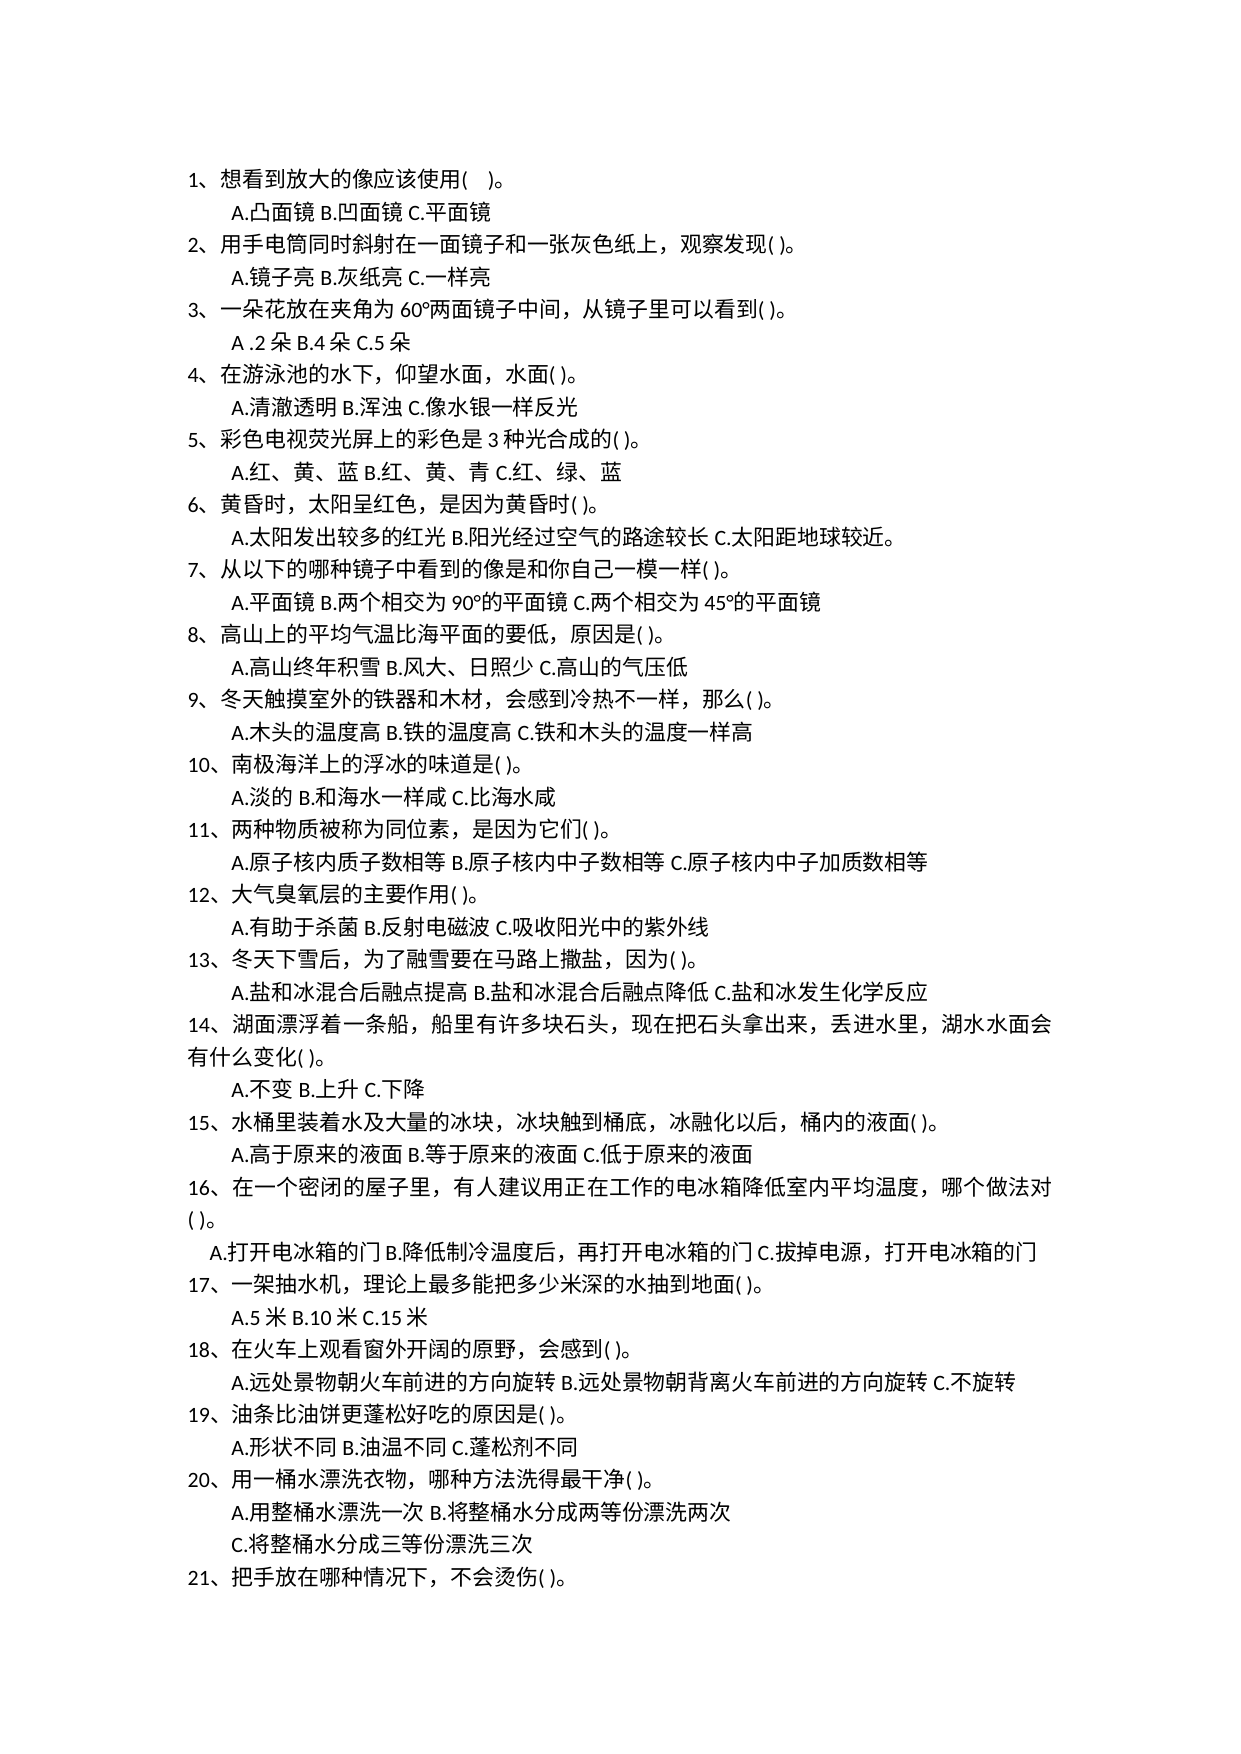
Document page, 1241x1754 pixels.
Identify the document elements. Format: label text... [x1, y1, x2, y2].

text 4、在游泳池的水下，仰望水面，水面( )。 [187, 357, 1053, 389]
text A.木头的温度高 B.铁的温度高 C.铁和木头的温度一样高 [187, 714, 1053, 747]
text A.太阳发出较多的红光 B.阳光经过空气的路途较长 C.太阳距地球较近。 [187, 519, 1053, 552]
text A.形状不同 B.油温不同 C.蓬松剂不同 [187, 1429, 1053, 1462]
text 14、湖面漂浮着一条船，船里有许多块石头，现在把石头拿出来，丢进水里，湖水水面会有什么变化( )。 [187, 1007, 1053, 1072]
text 2、用手电筒同时斜射在一面镜子和一张灰色纸上，观察发现( )。 [187, 227, 1053, 259]
text 21、把手放在哪种情况下，不会烫伤( )。 [187, 1559, 1053, 1592]
text A .2朵 B.4朵 C.5朵 [187, 324, 1053, 357]
text 7、从以下的哪种镜子中看到的像是和你自己一模一样( )。 [187, 552, 1053, 584]
text 15、水桶里装着水及大量的冰块，冰块触到桶底，冰融化以后，桶内的液面( )。 [187, 1104, 1053, 1137]
text A.盐和冰混合后融点提高 B.盐和冰混合后融点降低 C.盐和冰发生化学反应 [187, 974, 1053, 1007]
text 20、用一桶水漂洗衣物，哪种方法洗得最干净( )。 [187, 1462, 1053, 1494]
text 3、一朵花放在夹角为60°两面镜子中间，从镜子里可以看到( )。 [187, 292, 1053, 324]
text A.镜子亮 B.灰纸亮 C.一样亮 [187, 259, 1053, 292]
text 16、在一个密闭的屋子里，有人建议用正在工作的电冰箱降低室内平均温度，哪个做法对( )。 [187, 1169, 1053, 1234]
text 10、南极海洋上的浮冰的味道是( )。 [187, 747, 1053, 779]
text A.原子核内质子数相等 B.原子核内中子数相等 C.原子核内中子加质数相等 [187, 844, 1053, 877]
text 8、高山上的平均气温比海平面的要低，原因是( )。 [187, 617, 1053, 649]
text 13、冬天下雪后，为了融雪要在马路上撒盐，因为( )。 [187, 942, 1053, 974]
text A.不变 B.上升 C.下降 [187, 1072, 1053, 1104]
text A.淡的 B.和海水一样咸 C.比海水咸 [187, 779, 1053, 812]
text 19、油条比油饼更蓬松好吃的原因是( )。 [187, 1397, 1053, 1429]
text 1、想看到放大的像应该使用( )。 [187, 162, 1053, 194]
text A.远处景物朝火车前进的方向旋转 B.远处景物朝背离火车前进的方向旋转 C.不旋转 [187, 1364, 1053, 1397]
text A.5米 B.10米 C.15米 [187, 1299, 1053, 1332]
text A.高于原来的液面 B.等于原来的液面 C.低于原来的液面 [187, 1137, 1053, 1169]
text A.平面镜 B.两个相交为90°的平面镜 C.两个相交为45°的平面镜 [187, 584, 1053, 617]
text 11、两种物质被称为同位素，是因为它们( )。 [187, 812, 1053, 844]
text C.将整桶水分成三等份漂洗三次 [187, 1527, 1053, 1559]
text A.红、黄、蓝 B.红、黄、青 C.红、绿、蓝 [187, 454, 1053, 487]
text 12、大气臭氧层的主要作用( )。 [187, 877, 1053, 909]
text 6、黄昏时，太阳呈红色，是因为黄昏时( )。 [187, 487, 1053, 519]
text 18、在火车上观看窗外开阔的原野，会感到( )。 [187, 1332, 1053, 1364]
text A.凸面镜 B.凹面镜 C.平面镜 [187, 194, 1053, 227]
text 5、彩色电视荧光屏上的彩色是3种光合成的( )。 [187, 422, 1053, 454]
text A.用整桶水漂洗一次 B.将整桶水分成两等份漂洗两次 [187, 1494, 1053, 1527]
text A.打开电冰箱的门B.降低制冷温度后，再打开电冰箱的门 C.拔掉电源，打开电冰箱的门 [187, 1234, 1053, 1267]
text A.高山终年积雪 B.风大、日照少 C.高山的气压低 [187, 649, 1053, 682]
text A.清澈透明 B.浑浊 C.像水银一样反光 [187, 389, 1053, 422]
text A.有助于杀菌 B.反射电磁波 C.吸收阳光中的紫外线 [187, 909, 1053, 942]
text 9、冬天触摸室外的铁器和木材，会感到冷热不一样，那么( )。 [187, 682, 1053, 714]
text 17、一架抽水机，理论上最多能把多少米深的水抽到地面( )。 [187, 1267, 1053, 1299]
